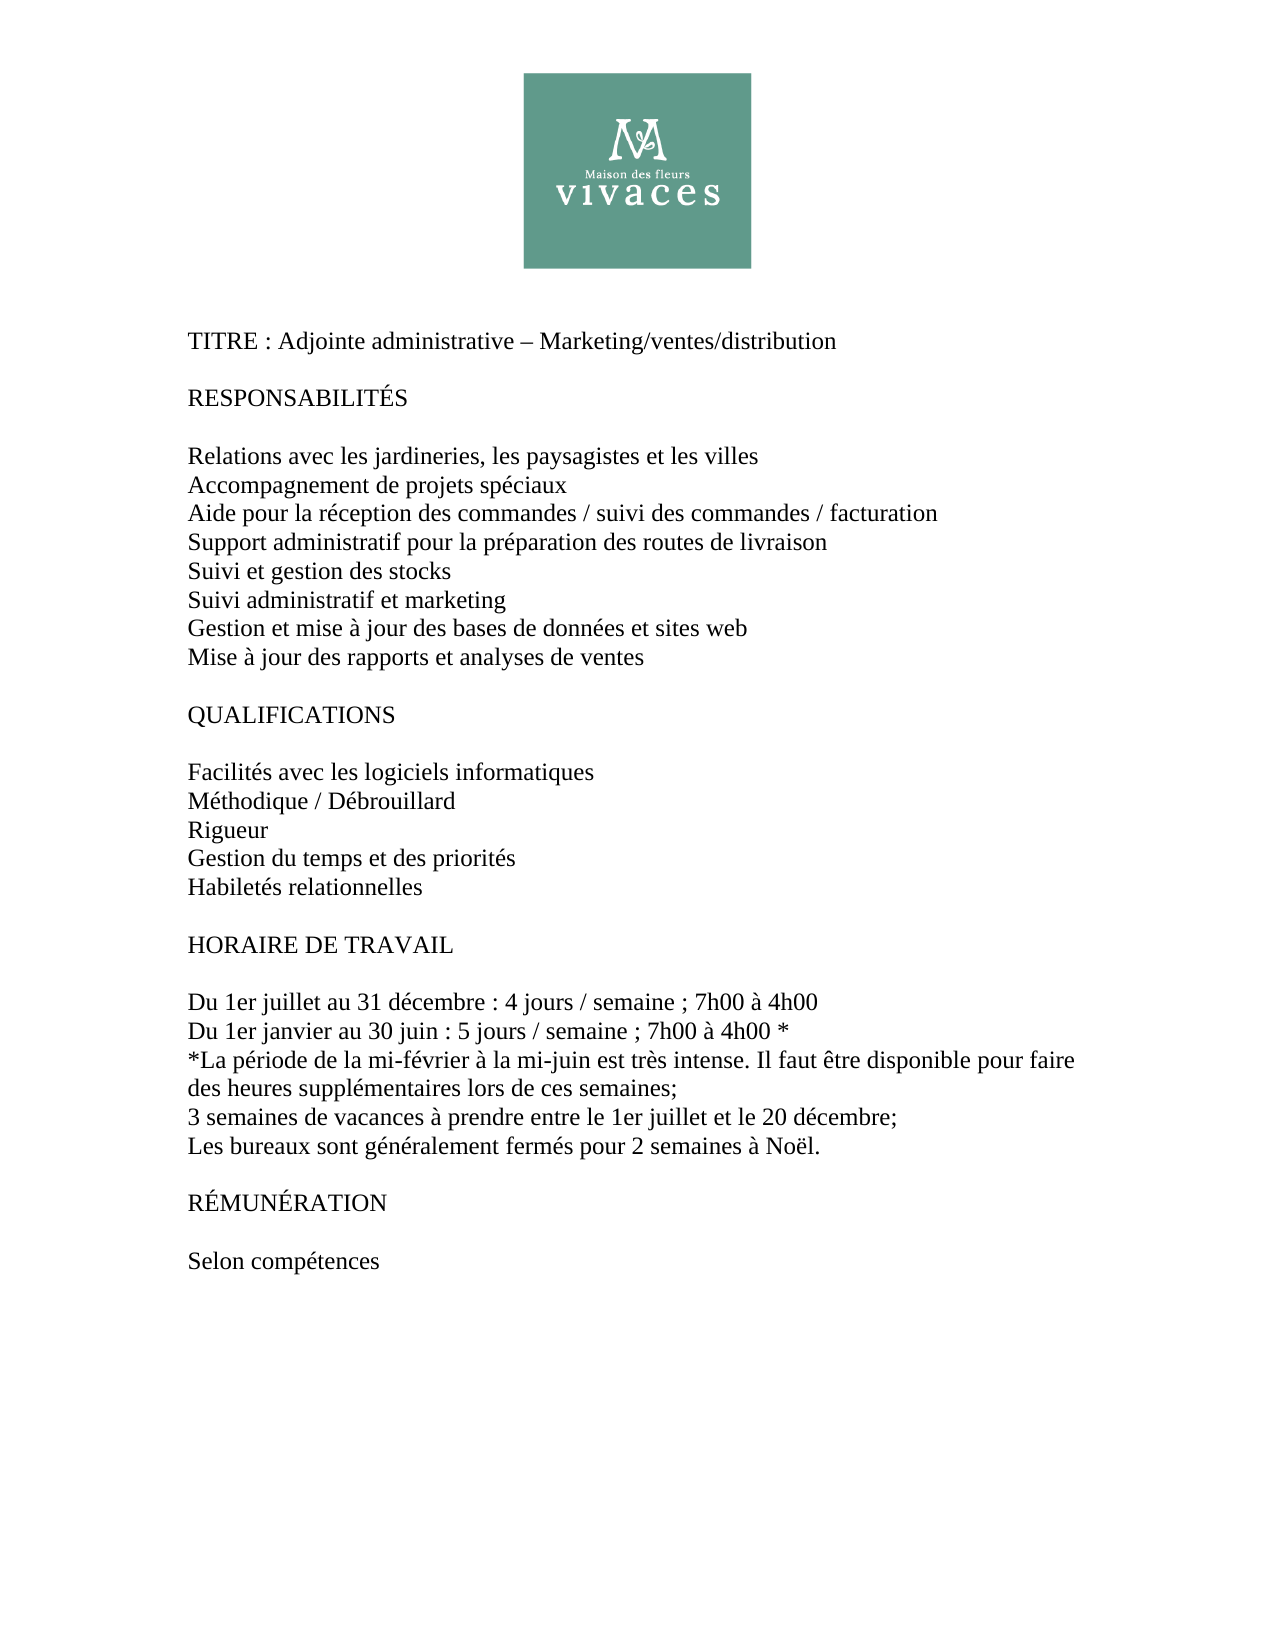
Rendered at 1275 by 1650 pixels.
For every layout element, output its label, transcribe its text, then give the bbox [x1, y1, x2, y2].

text Support administratif pour la préparation des routes de livraison Suivi et gestion des stocks Suivi administratif et marketing [187, 527, 1087, 613]
text RÉMUNÉRATION [187, 1188, 1087, 1217]
text Aide pour la réception des commandes / suivi des commandes / facturation [187, 498, 1087, 527]
text HORAIRE DE TRAVAIL [187, 930, 1087, 958]
text Relations avec les jardineries, les paysagistes et les villes Accompagnement de projets spéciaux [187, 412, 1087, 498]
text Gestion et mise à jour des bases de données et sites web Mise à jour des rapports et analyses de ventes QUALIFICATIONS [187, 613, 1087, 728]
text 3 semaines de vacances à prendre entre le 1er juillet et le 20 décembre; [187, 1102, 1087, 1131]
text RESPONSABILITÉS [187, 383, 1087, 412]
text Du 1er juillet au 31 décembre : 4 jours / semaine ; 7h00 à 4h00 [187, 987, 1087, 1016]
text Méthodique / Débrouillard Rigueur Gestion du temps et des priorités Habiletés relationnelles [187, 786, 1087, 901]
text Les bureaux sont généralement fermés pour 2 semaines à Noël. [187, 1131, 1087, 1160]
text Facilités avec les logiciels informatiques [187, 728, 1087, 786]
text TITRE : Adjointe administrative – Marketing/ventes/distribution [187, 326, 1087, 355]
text Du 1er janvier au 30 juin : 5 jours / semaine ; 7h00 à 4h00 * [187, 1016, 1087, 1045]
text *La période de la mi-février à la mi-juin est très intense. Il faut être disponible pour faire des heures supplémentaires lors de ces semaines; [187, 1045, 1087, 1102]
text Selon compétences [187, 1246, 1087, 1275]
picture [523, 73, 752, 269]
